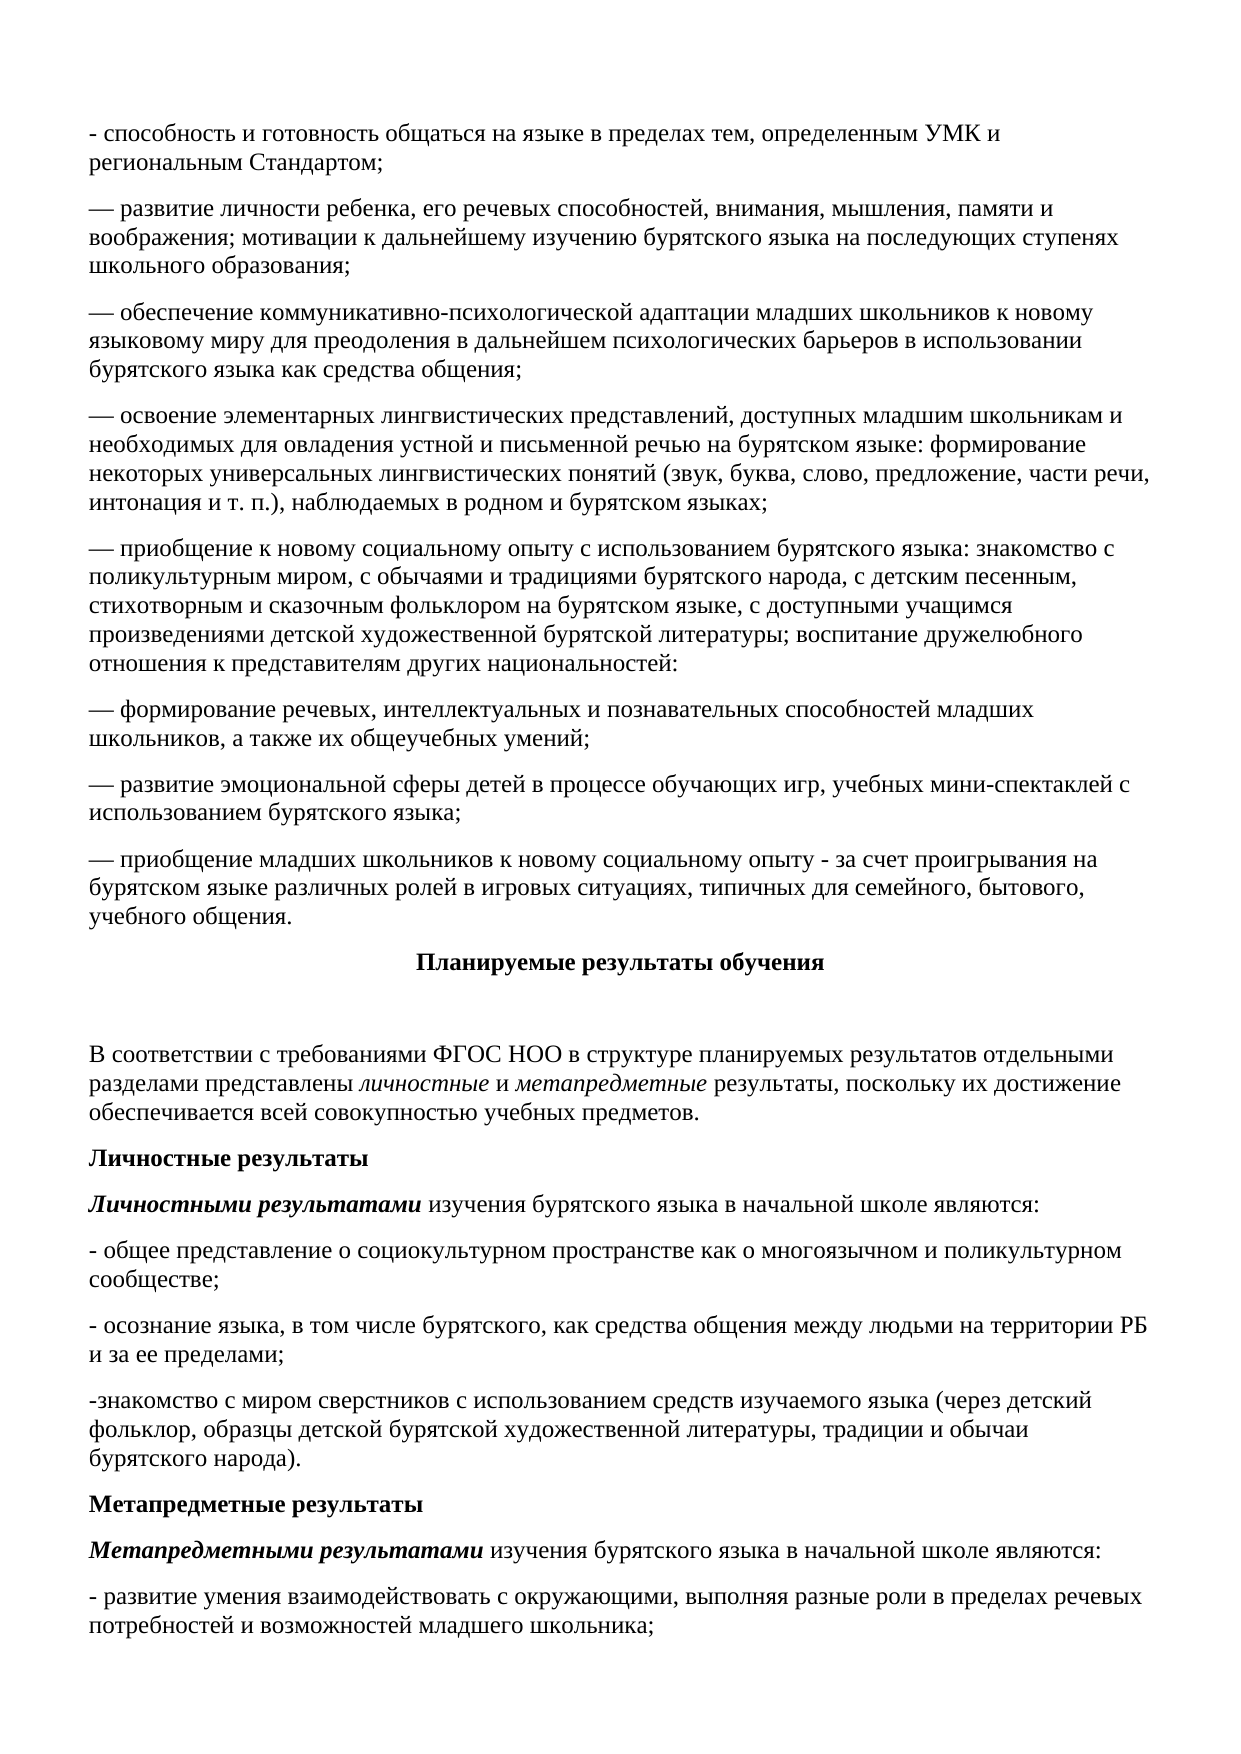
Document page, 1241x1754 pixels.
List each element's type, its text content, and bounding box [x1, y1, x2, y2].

text - способность и готовность общаться на языке в пределах тем, определенным УМК и региональным Стандартом; [89, 118, 1152, 176]
text — развитие эмоциональной сферы детей в процессе обучающих игр, учебных мини-спектаклей с использованием бурятского языка; [89, 769, 1152, 826]
text — развитие личности ребенка, его речевых способностей, внимания, мышления, памяти и воображения; мотивации к дальнейшему изучению бурятского языка на последующих ступенях школьного образования; [89, 193, 1152, 279]
text Планируемые результаты обучения [89, 947, 1152, 976]
text — обеспечение коммуникативно-психологической адаптации младших школьников к новому языковому миру для преодоления в дальнейшем психологических барьеров в использовании бурятского языка как средства общения; [89, 297, 1152, 383]
text - развитие умения взаимодействовать с окружающими, выполняя разные роли в пределах речевых потребностей и возможностей младшего школьника; [89, 1581, 1152, 1639]
text -знакомство с миром сверстников с использованием средств изучаемого языка (через детский фольклор, образцы детской бурятской художественной литературы, традиции и обычаи бурятского народа). [89, 1385, 1152, 1472]
text Метапредметными результатами изучения бурятского языка в начальной школе являются: [89, 1535, 1152, 1564]
text — освоение элементарных лингвистических представлений, доступных младшим школьникам и необходимых для овладения устной и письменной речью на бурятском языке: формирование некоторых универсальных лингвистических понятий (звук, буква, слово, предложение, части речи, интонация и т. п.), наблюдаемых в родном и бурятском языках; [89, 400, 1152, 515]
text — формирование речевых, интеллектуальных и познавательных способностей младших школьников, а также их общеучебных умений; [89, 694, 1152, 751]
text — приобщение младших школьников к новому социальному опыту - за счет проигрывания на бурятском языке различных ролей в игровых ситуациях, типичных для семейного, бытового, учебного общения. [89, 844, 1152, 930]
text - осознание языка, в том числе бурятского, как средства общения между людьми на территории РБ и за ее пределами; [89, 1310, 1152, 1368]
text В соответствии с требованиями ФГОС НОО в структуре планируемых результатов отдельными разделами представлены личностные и метапредметные результаты, поскольку их достижение обеспечивается всей совокупностью учебных предметов. [89, 1039, 1152, 1126]
text Личностными результатами изучения бурятского языка в начальной школе являются: [89, 1189, 1152, 1218]
text Личностные результаты [89, 1143, 1152, 1172]
text — приобщение к новому социальному опыту с использованием бурятского языка: знакомство с поликультурным миром, с обычаями и традициями бурятского народа, с детским песенным, стихотворным и сказочным фольклором на бурятском языке, с доступными учащимся произведениями детской художественной бурятской литературы; воспитание дружелюбного отношения к представителям других национальностей: [89, 533, 1152, 676]
text Метапредметные результаты [89, 1489, 1152, 1518]
text - общее представление о социокультурном пространстве как о многоязычном и поликультурном сообществе; [89, 1236, 1152, 1293]
